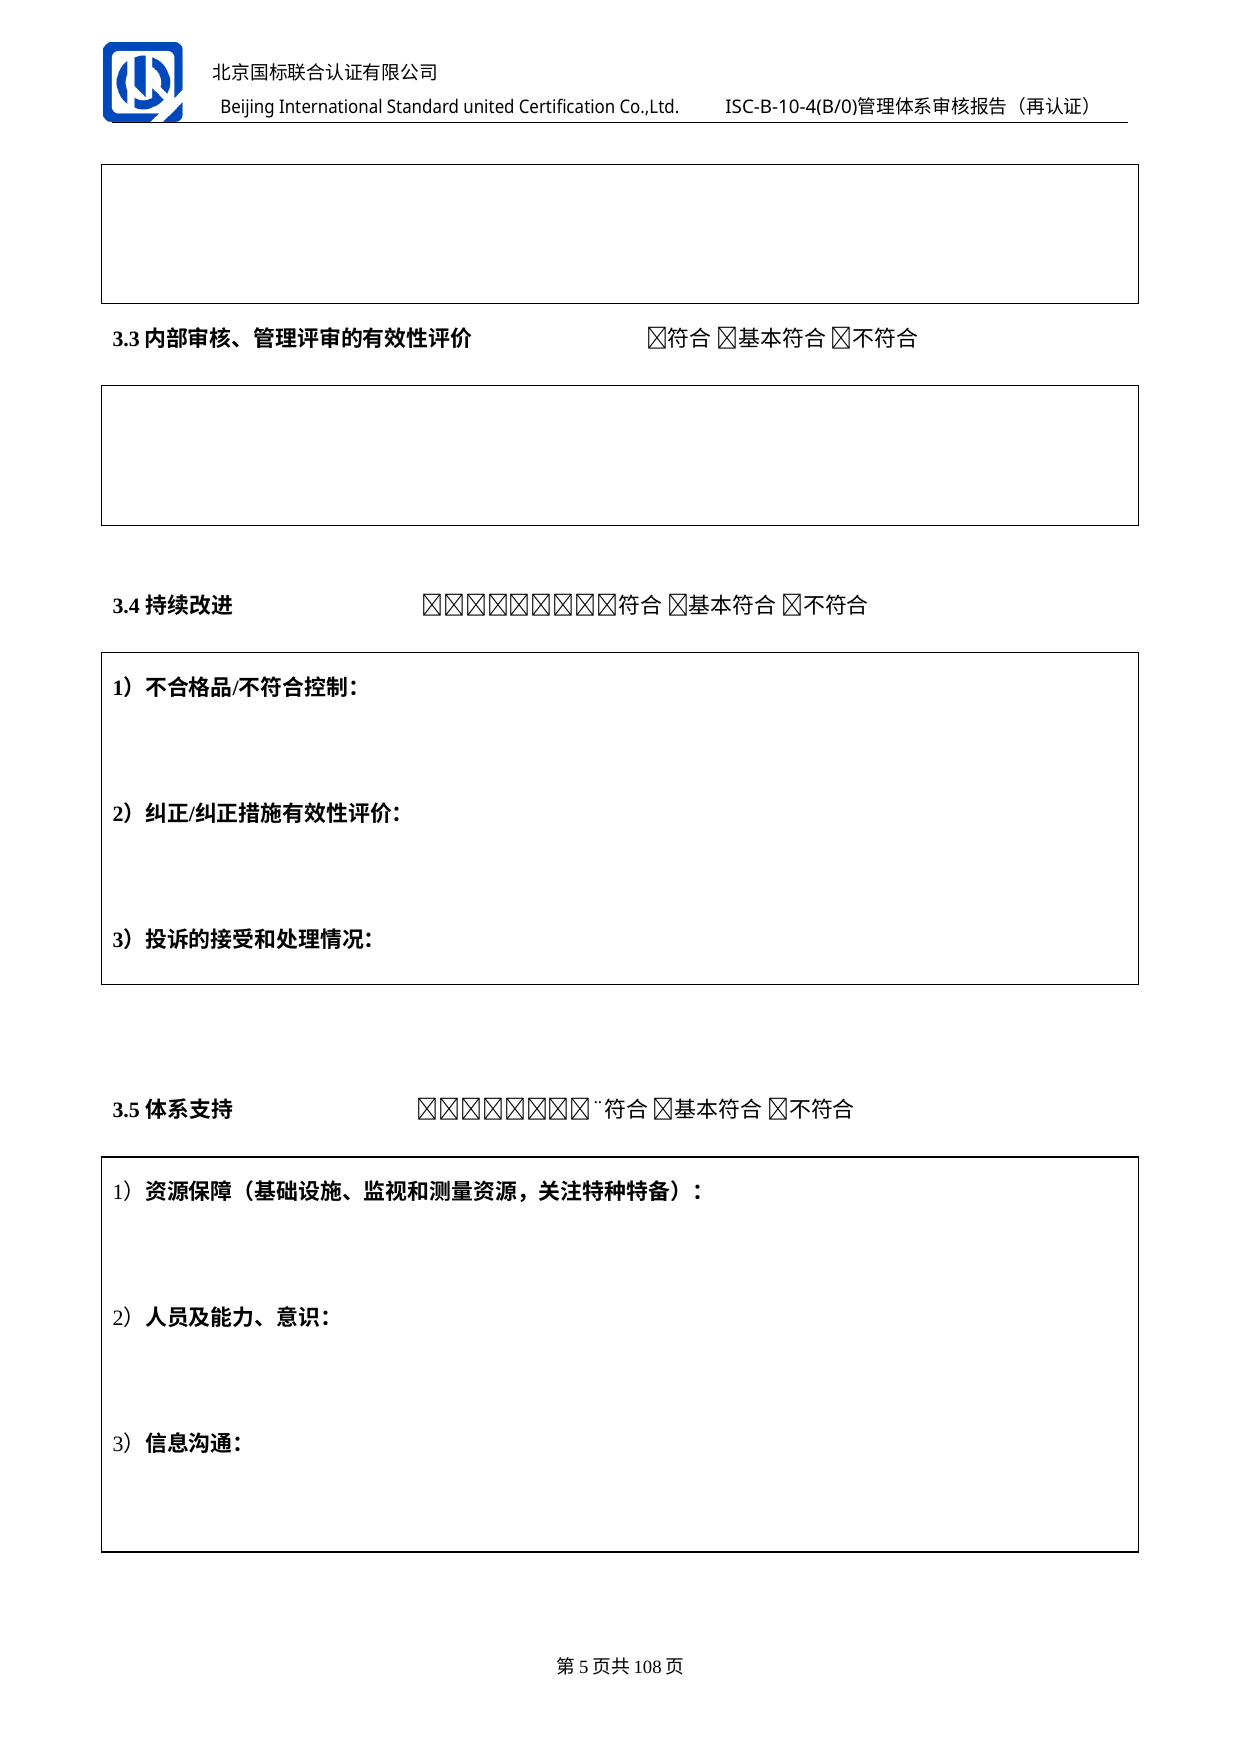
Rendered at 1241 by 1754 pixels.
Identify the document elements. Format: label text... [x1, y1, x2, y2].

table_header [102, 386, 1138, 525]
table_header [102, 165, 1138, 303]
text 3.4 持续改进 符合 基本符合 不符合 [112, 587, 1128, 620]
table_header 1）不合格品/不符合控制： 纠正/纠正措施有效性评价： 3）投诉的接受和处理情况： [102, 653, 1138, 984]
text 3.5 体系支持 ¨符合 基本符合 不符合 [112, 1092, 1128, 1124]
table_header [102, 1158, 1138, 1551]
picture [103, 42, 183, 122]
text 3.3内部审核、管理评审的有效性评价 符合 基本符合 不符合 [112, 321, 1128, 353]
